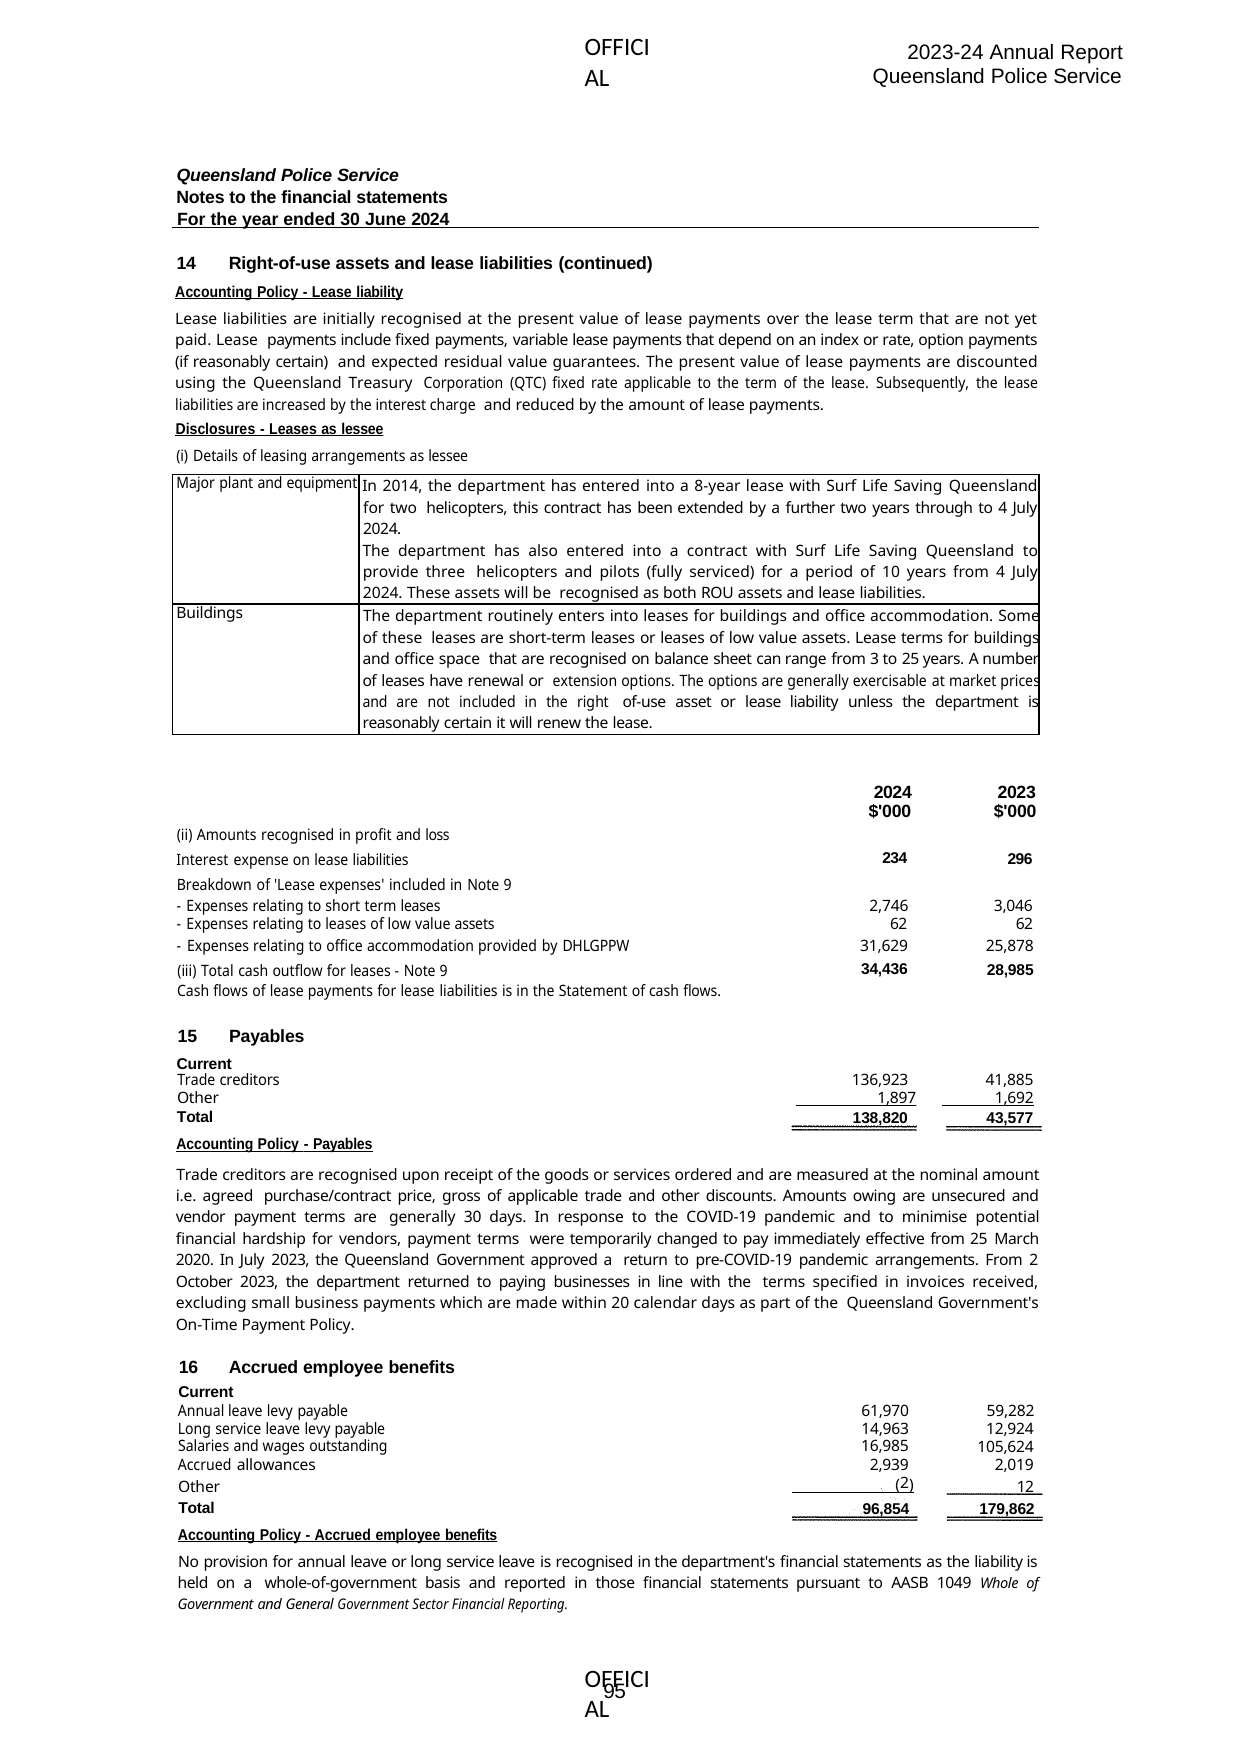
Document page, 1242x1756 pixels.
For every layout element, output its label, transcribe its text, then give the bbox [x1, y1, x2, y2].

text (i) Details of leasing arrangements as lessee [176, 444, 1067, 466]
text Disclosures - Leases as lessee [175, 419, 1067, 438]
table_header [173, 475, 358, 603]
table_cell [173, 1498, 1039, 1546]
list Right-of-use assets and lease liabilities (continued) [176, 252, 1067, 273]
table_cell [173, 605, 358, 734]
list Payables [177, 1026, 1067, 1047]
list Accrued employee benefits [178, 1357, 1067, 1378]
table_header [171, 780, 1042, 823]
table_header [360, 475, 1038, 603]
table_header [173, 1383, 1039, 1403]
text Queensland Police Service [176, 165, 1067, 186]
text Current [176, 1054, 1067, 1072]
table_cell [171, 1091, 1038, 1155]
text Accounting Policy - Lease liability [175, 283, 1067, 301]
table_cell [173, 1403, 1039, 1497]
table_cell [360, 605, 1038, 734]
text Notes to the financial statements [176, 186, 1067, 207]
text Trade creditors are recognised upon receipt of the goods or services ordered and are measured at the nominal amount i.e. agreed purchase/contract price, gross of applicable trade and other discounts. Amounts owing are unsecured and vendor payment terms are generally 30 days. In response to the COVID-19 pandemic and to minimise potential financial hardship for vendors, payment terms were temporarily changed to pay immediately effective from 25 March 2020. In July 2023, the Queensland Government approved a return to pre-COVID-19 pandemic arrangements. From 2 October 2023, the department returned to paying businesses in line with the terms specified in invoices received, excluding small business payments which are made within 20 calendar days as part of the Queensland Government's On-Time Payment Policy. [176, 1163, 1039, 1335]
text No provision for annual leave or long service leave is recognised in the department's financial statements as the liability is held on a whole-of-government basis and reported in those financial statements pursuant to AASB 1049 Whole of Government and General Government Sector Financial Reporting. [177, 1551, 1039, 1613]
text For the year ended 30 June 2024 [172, 209, 1067, 229]
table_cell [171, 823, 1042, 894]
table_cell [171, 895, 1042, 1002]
picture [792, 1488, 1043, 1521]
text Lease liabilities are initially recognised at the present value of lease payments over the lease term that are not yet paid. Lease payments include fixed payments, variable lease payments that depend on an index or rate, option payments (if reasonably certain) and expected residual value guarantees. The present value of lease payments are discounted using the Queensland Treasury Corporation (QTC) fixed rate applicable to the term of the lease. Subsequently, the lease liabilities are increased by the interest charge and reduced by the amount of lease payments. [175, 307, 1038, 414]
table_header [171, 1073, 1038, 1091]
